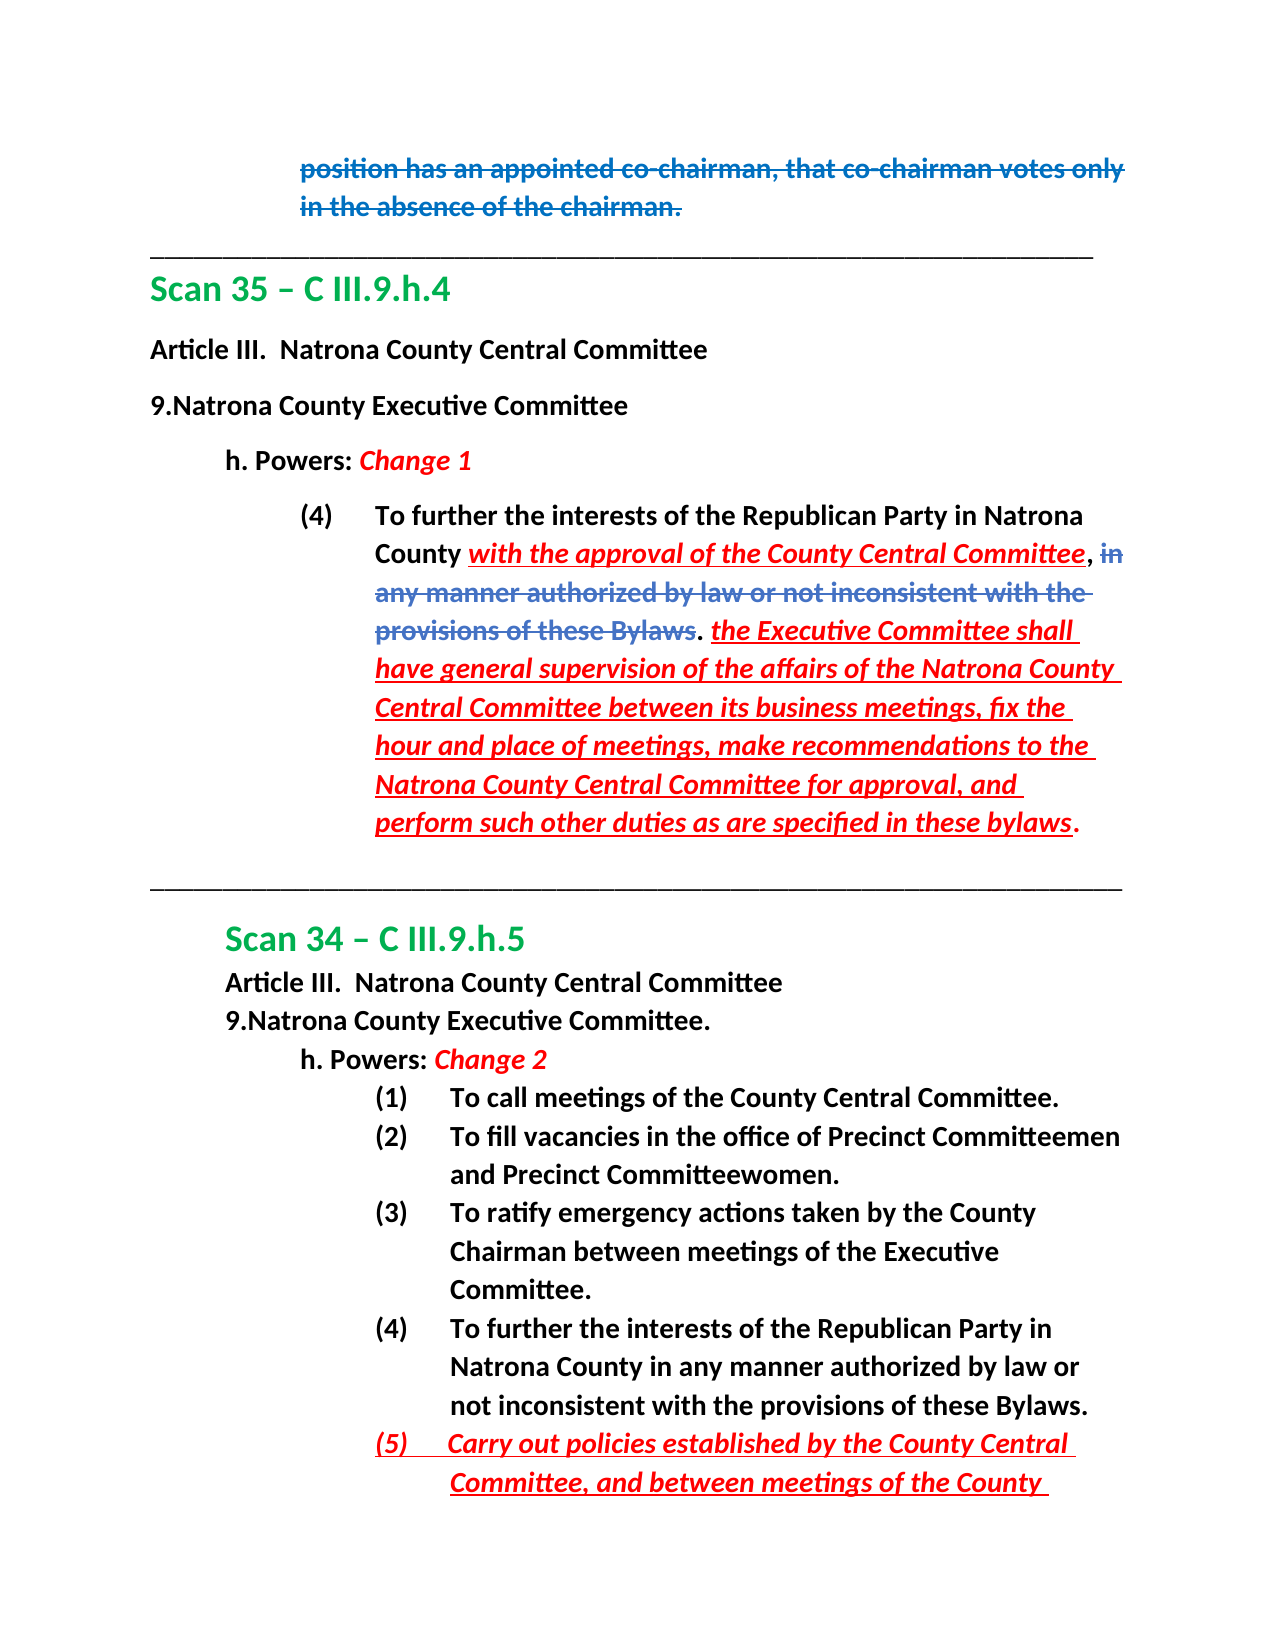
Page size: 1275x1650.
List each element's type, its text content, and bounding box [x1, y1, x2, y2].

text 9.Natrona County Executive Committee [150, 387, 1125, 422]
text Article III. Natrona County Central Committee [150, 331, 1125, 367]
text (4) To further the interests of the Republican Party in Natrona County with the approval of the County Central Committee, in any manner authorized by law or not inconsistent with the provisions of these Bylaws. the Executive Committee shall have general supervision of the affairs of the Natrona County Central Committee between its business meetings, fix the hour and place of meetings, make recommendations to the Natrona County Central Committee for approval, and perform such other duties as are specified in these bylaws. [300, 497, 1125, 840]
text (4) To further the interests of the Republican Party in Natrona County in any manner authorized by law or not inconsistent with the provisions of these Bylaws. [375, 1310, 1125, 1422]
text ___________________________________________________________________ [150, 859, 1125, 895]
text (1) To call meetings of the County Central Committee. [300, 1079, 1125, 1115]
text h. Powers: Change 2 [225, 1041, 1125, 1076]
text Scan 34 – C III.9.h.5 [150, 914, 1125, 960]
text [225, 150, 1125, 224]
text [375, 1425, 1125, 1499]
text (2) To fill vacancies in the office of Precinct Committeemen and Precinct Committeewomen. [375, 1118, 1125, 1192]
text Article III. Natrona County Central Committee [150, 964, 1125, 999]
text 9.Natrona County Executive Committee. [150, 1002, 1125, 1038]
text Scan 35 – C III.9.h.4 [150, 265, 1125, 311]
text _________________________________________________________________ [150, 227, 1125, 262]
text (3) To ratify emergency actions taken by the County Chairman between meetings of the Executive Committee. [375, 1194, 1125, 1307]
text h. Powers: Change 1 [150, 442, 1125, 477]
